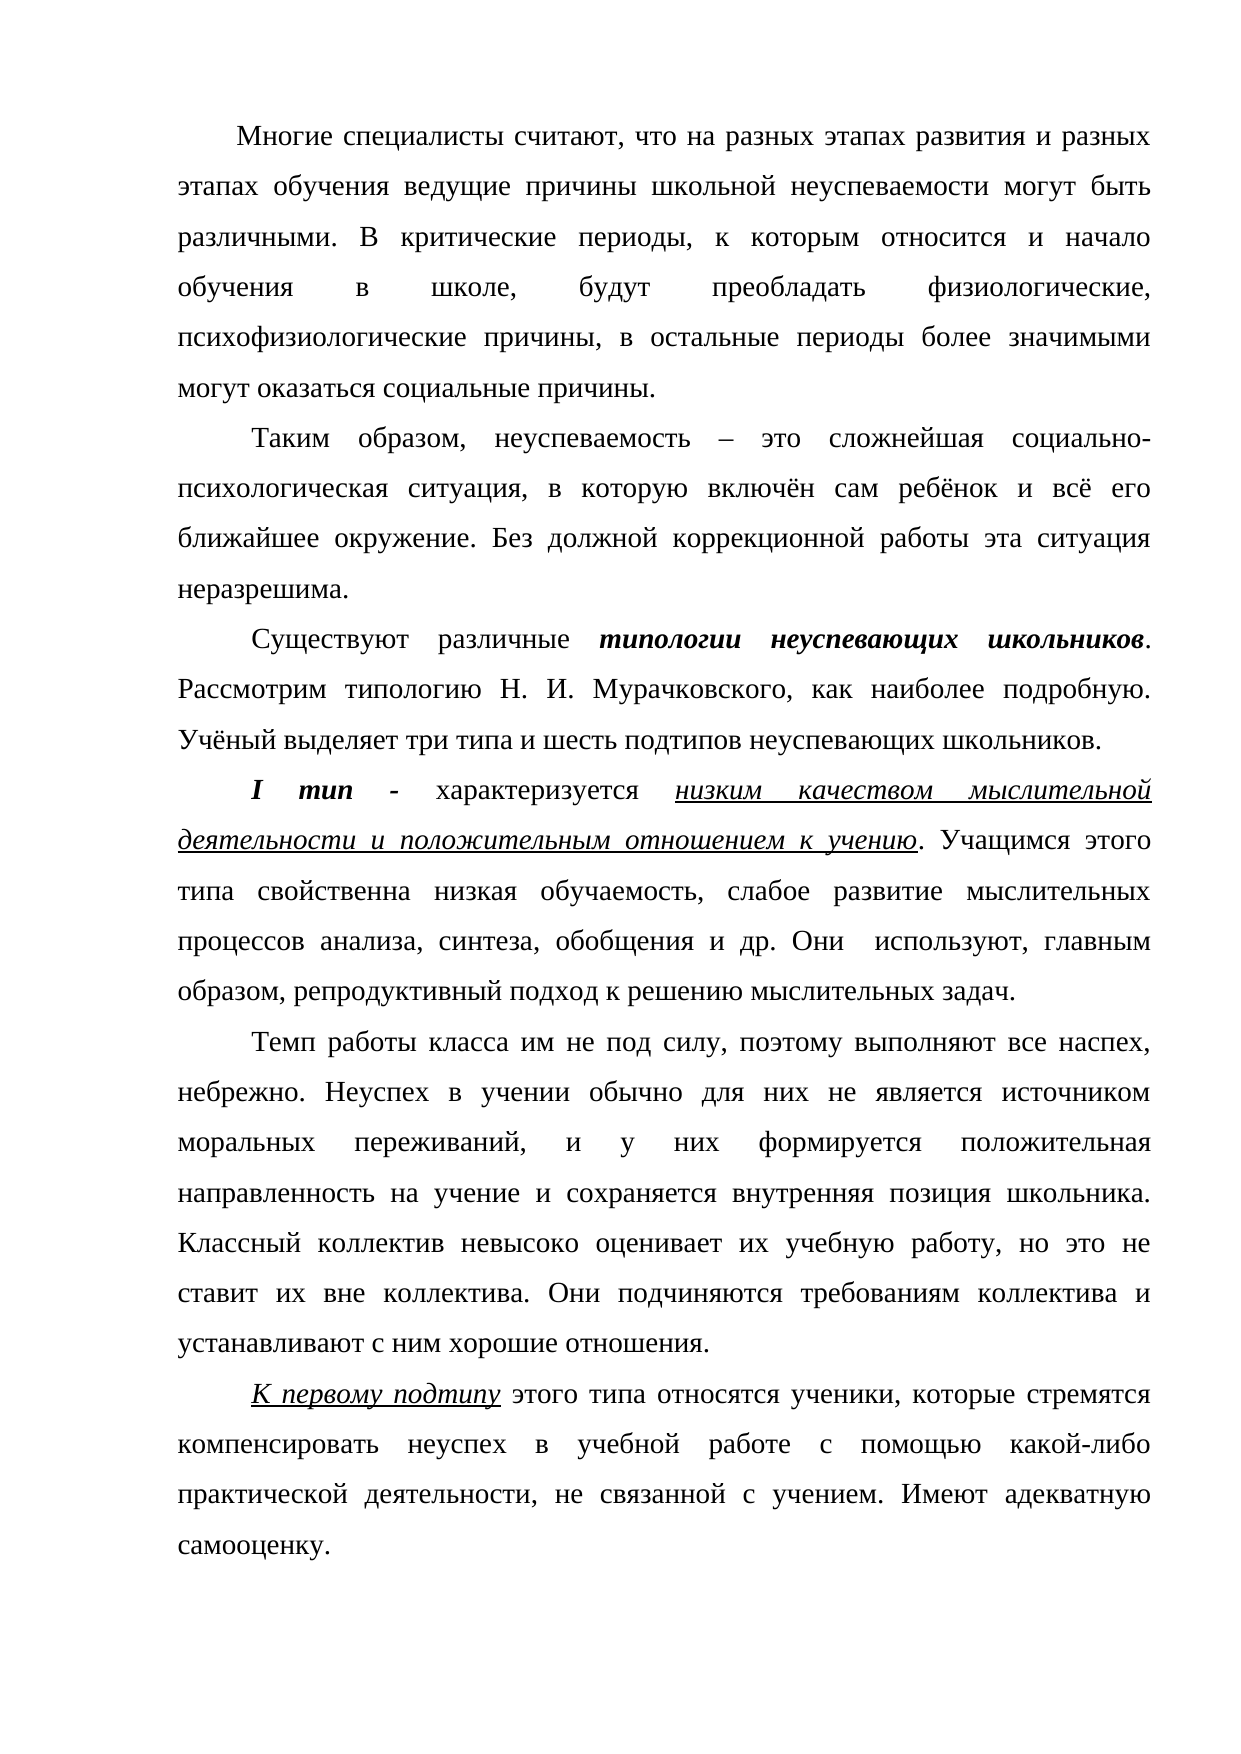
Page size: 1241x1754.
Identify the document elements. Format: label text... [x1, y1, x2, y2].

text Многие специалисты считают, что на разных этапах развития и разных этапах обучения ведущие причины школьной неуспеваемости могут быть различными. В критические периоды, к которым относится и начало обучения в школе, будут преобладать физиологические, психофизиологические причины, в остальные периоды более значимыми могут оказаться социальные причины. [177, 118, 1152, 403]
text К первому подтипу этого типа относятся ученики, которые стремятся компенсировать неуспех в учебной работе с помощью какой-либо практической деятельности, не связанной с учением. Имеют адекватную самооценку. [177, 1376, 1152, 1560]
text Таким образом, неуспеваемость – это сложнейшая социально- психологическая ситуация, в которую включён сам ребёнок и всё его ближайшее окружение. Без должной коррекционной работы эта ситуация неразрешима. [177, 420, 1152, 604]
text I тип - характеризуется низким качеством мыслительной деятельности и положительным отношением к учению. Учащимся этого типа свойственна низкая обучаемость, слабое развитие мыслительных процессов анализа, синтеза, обобщения и др. Они используют, главным образом, репродуктивный подход к решению мыслительных задач. [177, 772, 1152, 1007]
text Темп работы класса им не под силу, поэтому выполняют все наспех, небрежно. Неуспех в учении обычно для них не является источником моральных переживаний, и у них формируется положительная направленность на учение и сохраняется внутренняя позиция школьника. Классный коллектив невысоко оценивает их учебную работу, но это не ставит их вне коллектива. Они подчиняются требованиям коллектива и устанавливают с ним хорошие отношения. [177, 1024, 1152, 1359]
text Существуют различные типологии неуспевающих школьников. Рассмотрим типологию Н. И. Мурачковского, как наиболее подробную. Учёный выделяет три типа и шесть подтипов неуспевающих школьников. [177, 621, 1152, 755]
